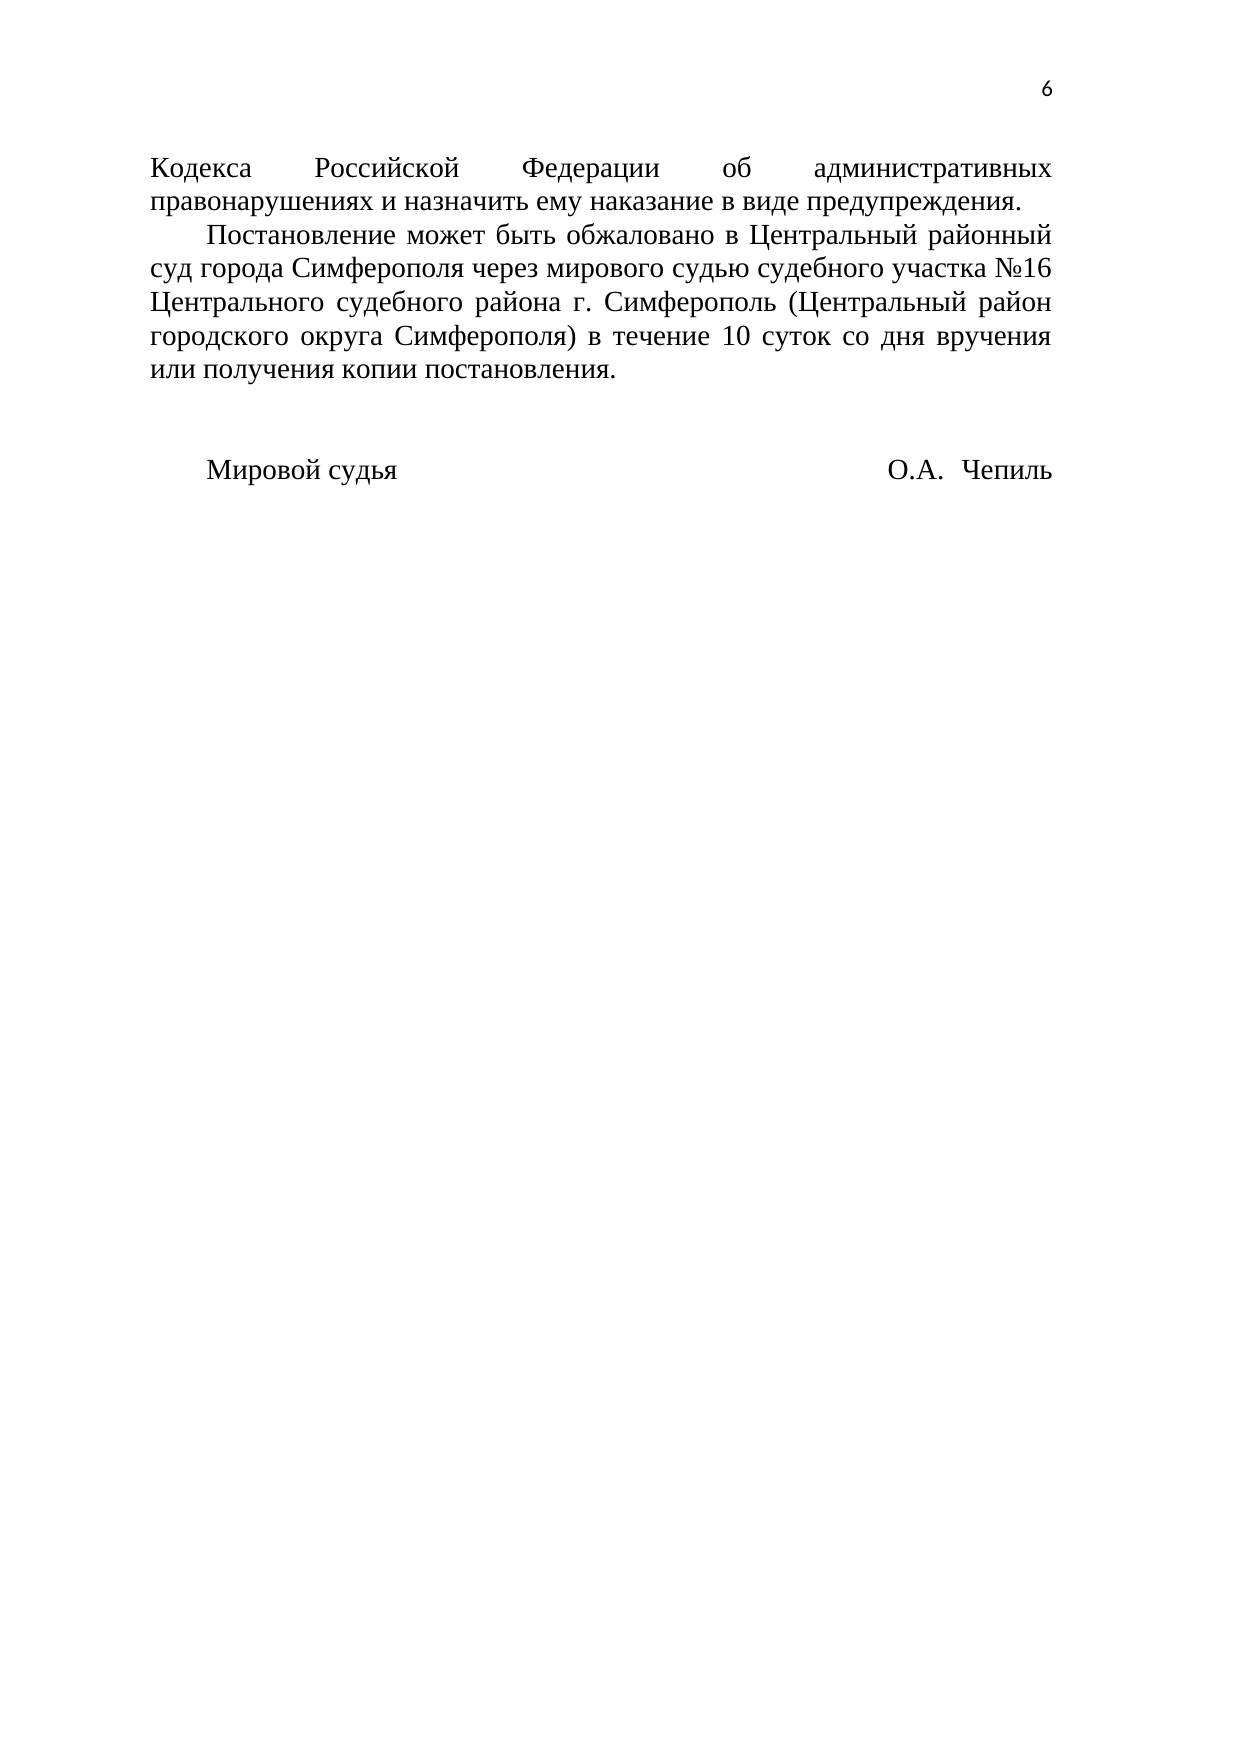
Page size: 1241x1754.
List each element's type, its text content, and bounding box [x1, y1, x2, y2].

text Постановление может быть обжаловано в Центральный районный суд города Симферополя через мирового судью судебного участка №16 Центрального судебного района г. Симферополь (Центральный район городского округа Симферополя) в течение 10 суток со дня вручения или получения копии постановления. [150, 217, 1053, 385]
text Мировой судья О.А. Чепиль [150, 452, 1053, 519]
